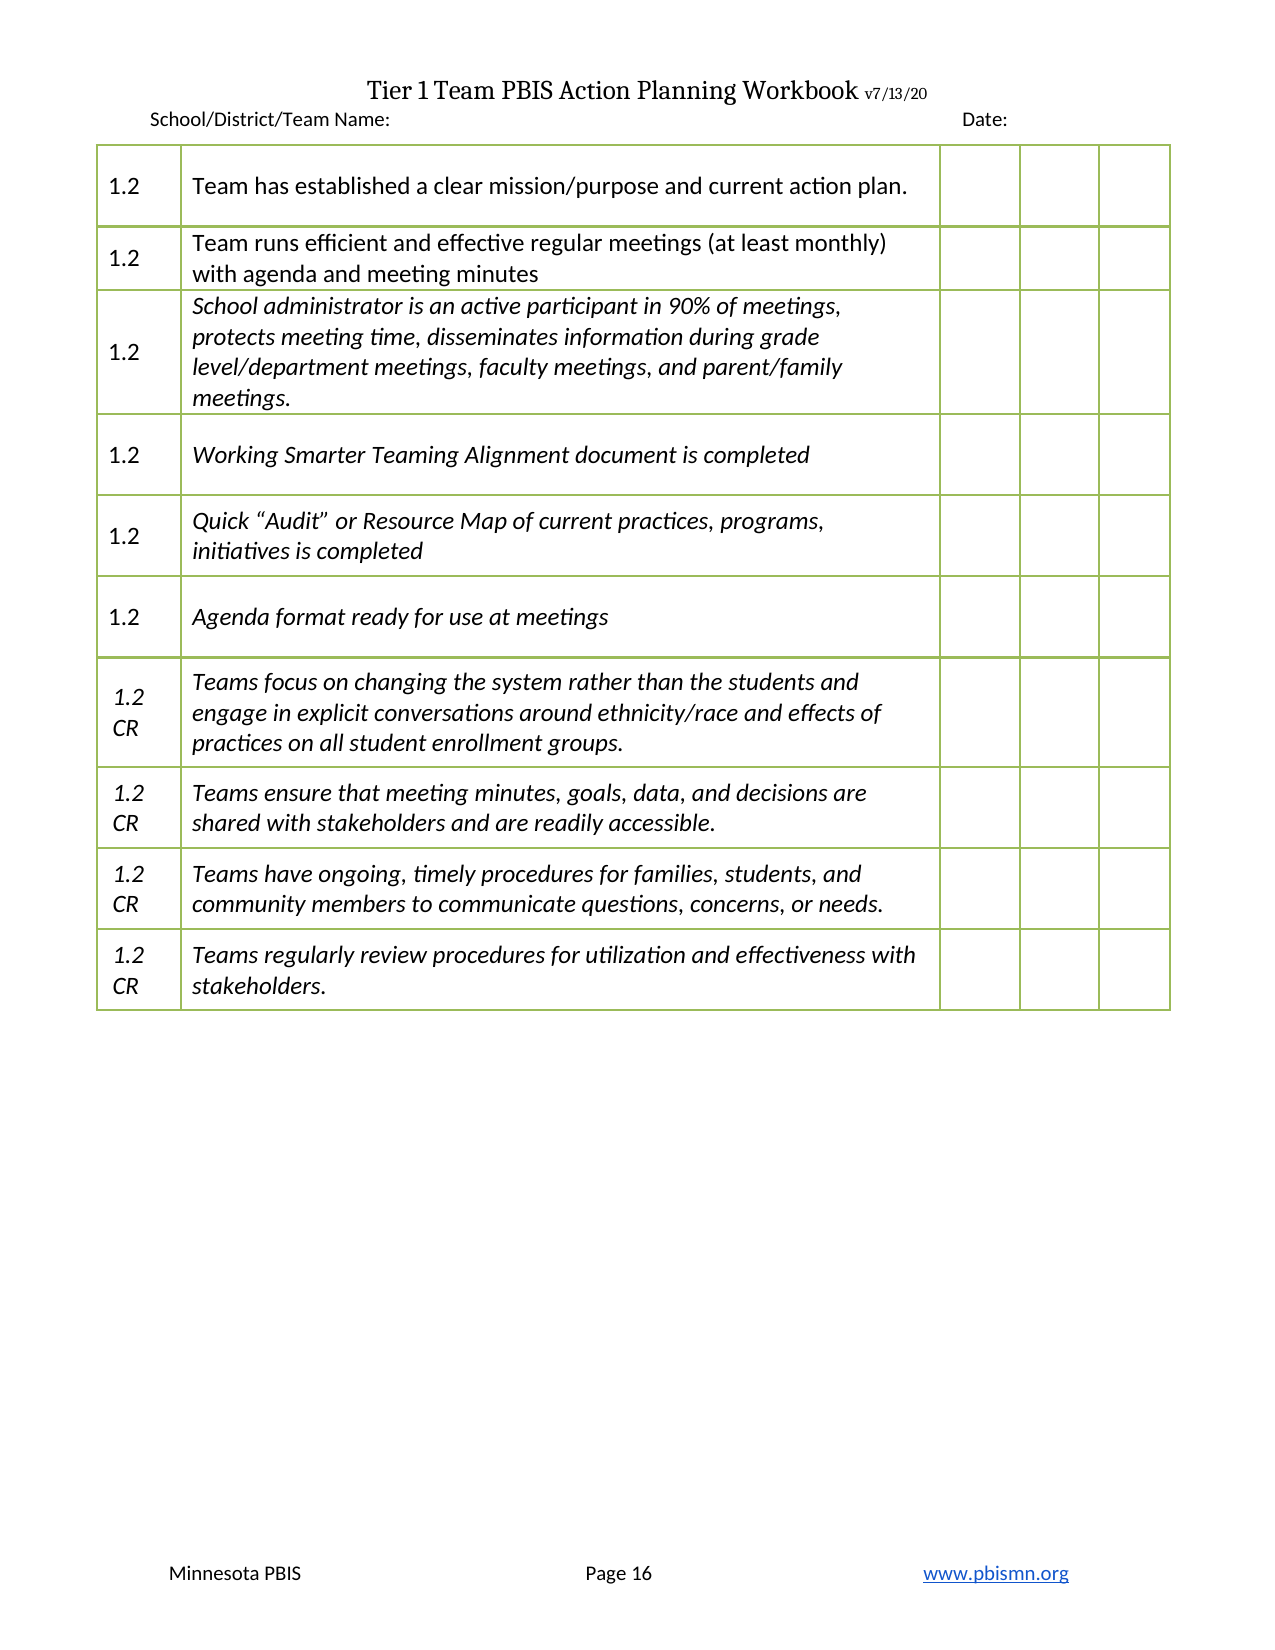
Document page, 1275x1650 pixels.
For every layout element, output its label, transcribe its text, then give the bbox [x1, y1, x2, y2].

table_cell [1100, 146, 1169, 225]
table_cell [941, 659, 1019, 766]
table_cell 1.2 CR [98, 768, 180, 847]
table_cell Agenda format ready for use at meetings [182, 577, 939, 656]
table_cell [941, 496, 1019, 575]
table_cell 1.2 CR [98, 849, 180, 928]
table_cell [1021, 849, 1098, 928]
table_cell [1100, 228, 1169, 288]
table_cell 1.2 [98, 291, 180, 413]
table_cell 1.2 [98, 415, 180, 494]
table_cell [941, 849, 1019, 928]
table_cell [1021, 577, 1098, 656]
table_cell [1100, 768, 1169, 847]
table_cell [1021, 146, 1098, 225]
table_cell Team runs efficient and effective regular meetings (at least monthly) with agenda and meeting minutes [182, 228, 939, 288]
table_cell 1.2 [98, 577, 180, 656]
table_cell [941, 415, 1019, 494]
table_cell 1.2 [98, 496, 180, 575]
table_cell [1100, 496, 1169, 575]
table_cell [1100, 849, 1169, 928]
table_cell [1021, 768, 1098, 847]
table_cell 1.2 CR [98, 659, 180, 766]
table_cell [1021, 291, 1098, 413]
table_cell [941, 228, 1019, 288]
table_cell [1100, 577, 1169, 656]
table_cell Teams regularly review procedures for utilization and effectiveness with stakeholders. [182, 930, 939, 1009]
table_cell [1100, 930, 1169, 1009]
table_cell [1100, 291, 1169, 413]
table_cell [941, 577, 1019, 656]
table_cell [1021, 930, 1098, 1009]
table_cell School administrator is an active participant in 90% of meetings, protects meeting time, disseminates information during grade level/department meetings, faculty meetings, and parent/family meetings. [182, 291, 939, 413]
table_cell Team has established a clear mission/purpose and current action plan. [182, 146, 939, 225]
table_cell [1021, 228, 1098, 288]
table_cell [1021, 659, 1098, 766]
table_cell [1021, 415, 1098, 494]
table_cell Working Smarter Teaming Alignment document is completed [182, 415, 939, 494]
table_cell Teams ensure that meeting minutes, goals, data, and decisions are shared with stakeholders and are readily accessible. [182, 768, 939, 847]
table_cell 1.2 [98, 146, 180, 225]
table_cell [941, 146, 1019, 225]
table_cell Quick “Audit” or Resource Map of current practices, programs, initiatives is completed [182, 496, 939, 575]
table_cell 1.2 CR [98, 930, 180, 1009]
table_cell Teams have ongoing, timely procedures for families, students, and community members to communicate questions, concerns, or needs. [182, 849, 939, 928]
table_cell [941, 291, 1019, 413]
table_cell [941, 768, 1019, 847]
table_cell [1100, 659, 1169, 766]
table_cell Teams focus on changing the system rather than the students and engage in explicit conversations around ethnicity/race and effects of practices on all student enrollment groups. [182, 659, 939, 766]
table_cell [1100, 415, 1169, 494]
table_cell 1.2 [98, 228, 180, 288]
table_cell [1021, 496, 1098, 575]
table_cell [941, 930, 1019, 1009]
